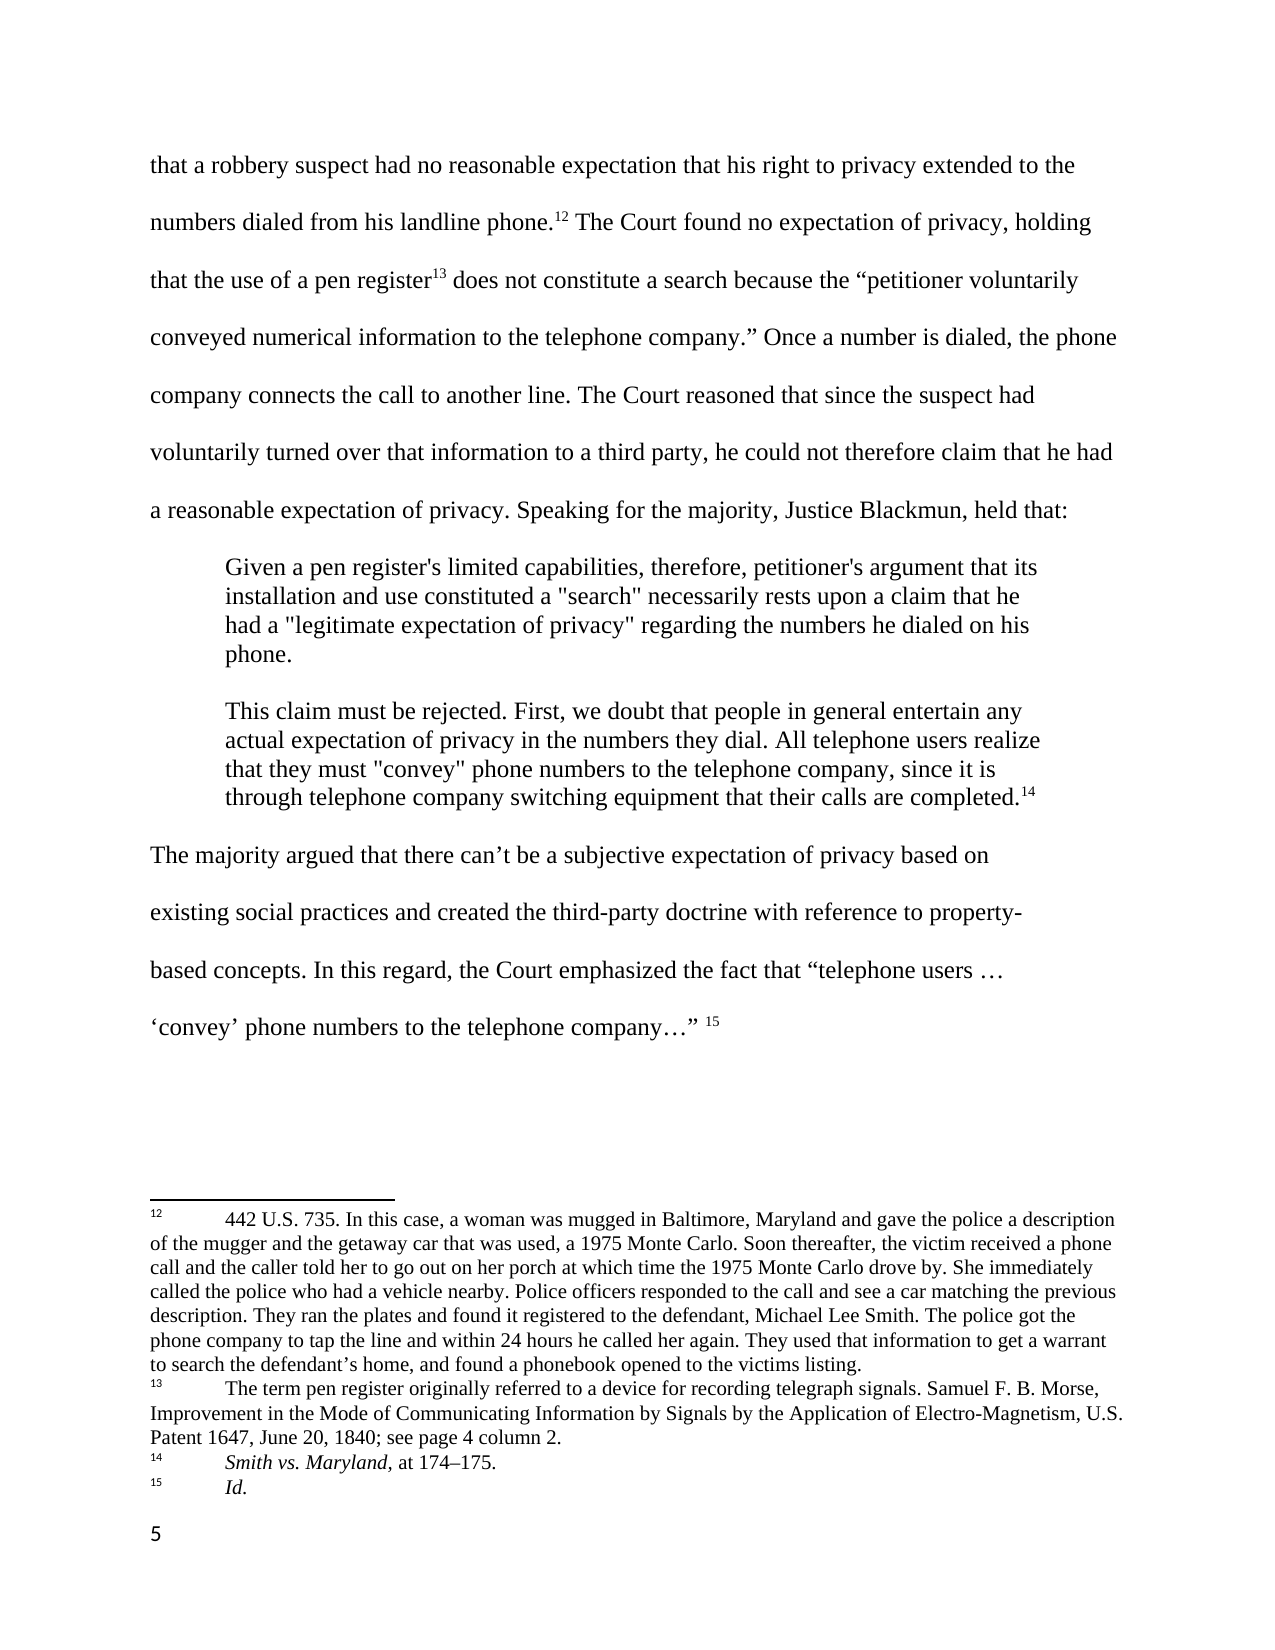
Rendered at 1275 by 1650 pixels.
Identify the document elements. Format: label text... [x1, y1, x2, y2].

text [150, 150, 1125, 524]
text Given a pen register's limited capabilities, therefore, petitioner's argument that its installation and use constituted a "search" necessarily rests upon a claim that he had a "legitimate expectation of privacy" regarding the numbers he dialed on his phone. [225, 552, 1050, 667]
text The majority argued that there can’t be a subjective expectation of privacy based on existing social practices and created the third-party doctrine with reference to property-based concepts. In this regard, the Court emphasized the fact that “telephone users … ‘convey’ phone numbers to the telephone company…” [150, 840, 1050, 1041]
text This claim must be rejected. First, we doubt that people in general entertain any actual expectation of privacy in the numbers they dial. All telephone users realize that they must "convey" phone numbers to the telephone company, since it is through telephone company switching equipment that their calls are completed. [225, 696, 1050, 811]
